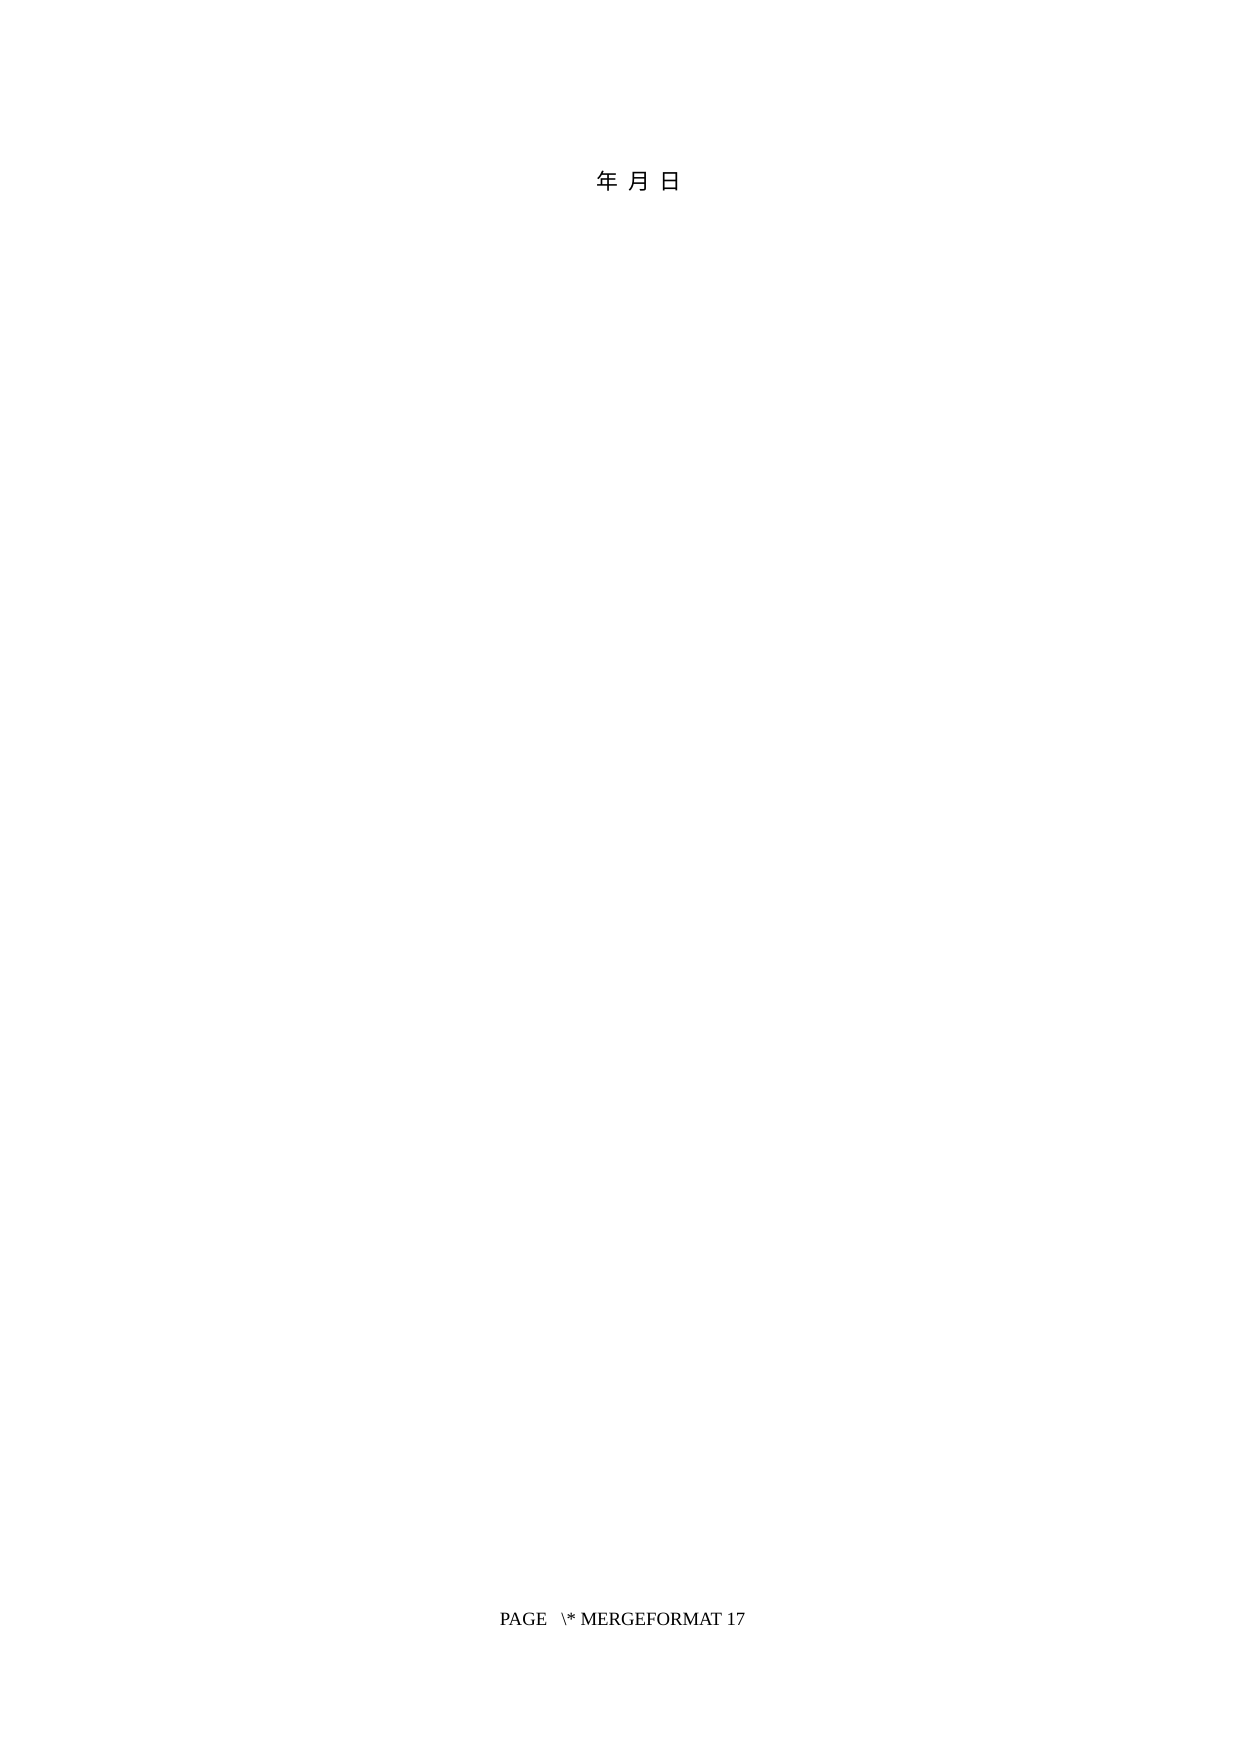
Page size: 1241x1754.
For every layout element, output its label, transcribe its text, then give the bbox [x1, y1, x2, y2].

text 年 月 日 [148, 164, 1049, 196]
